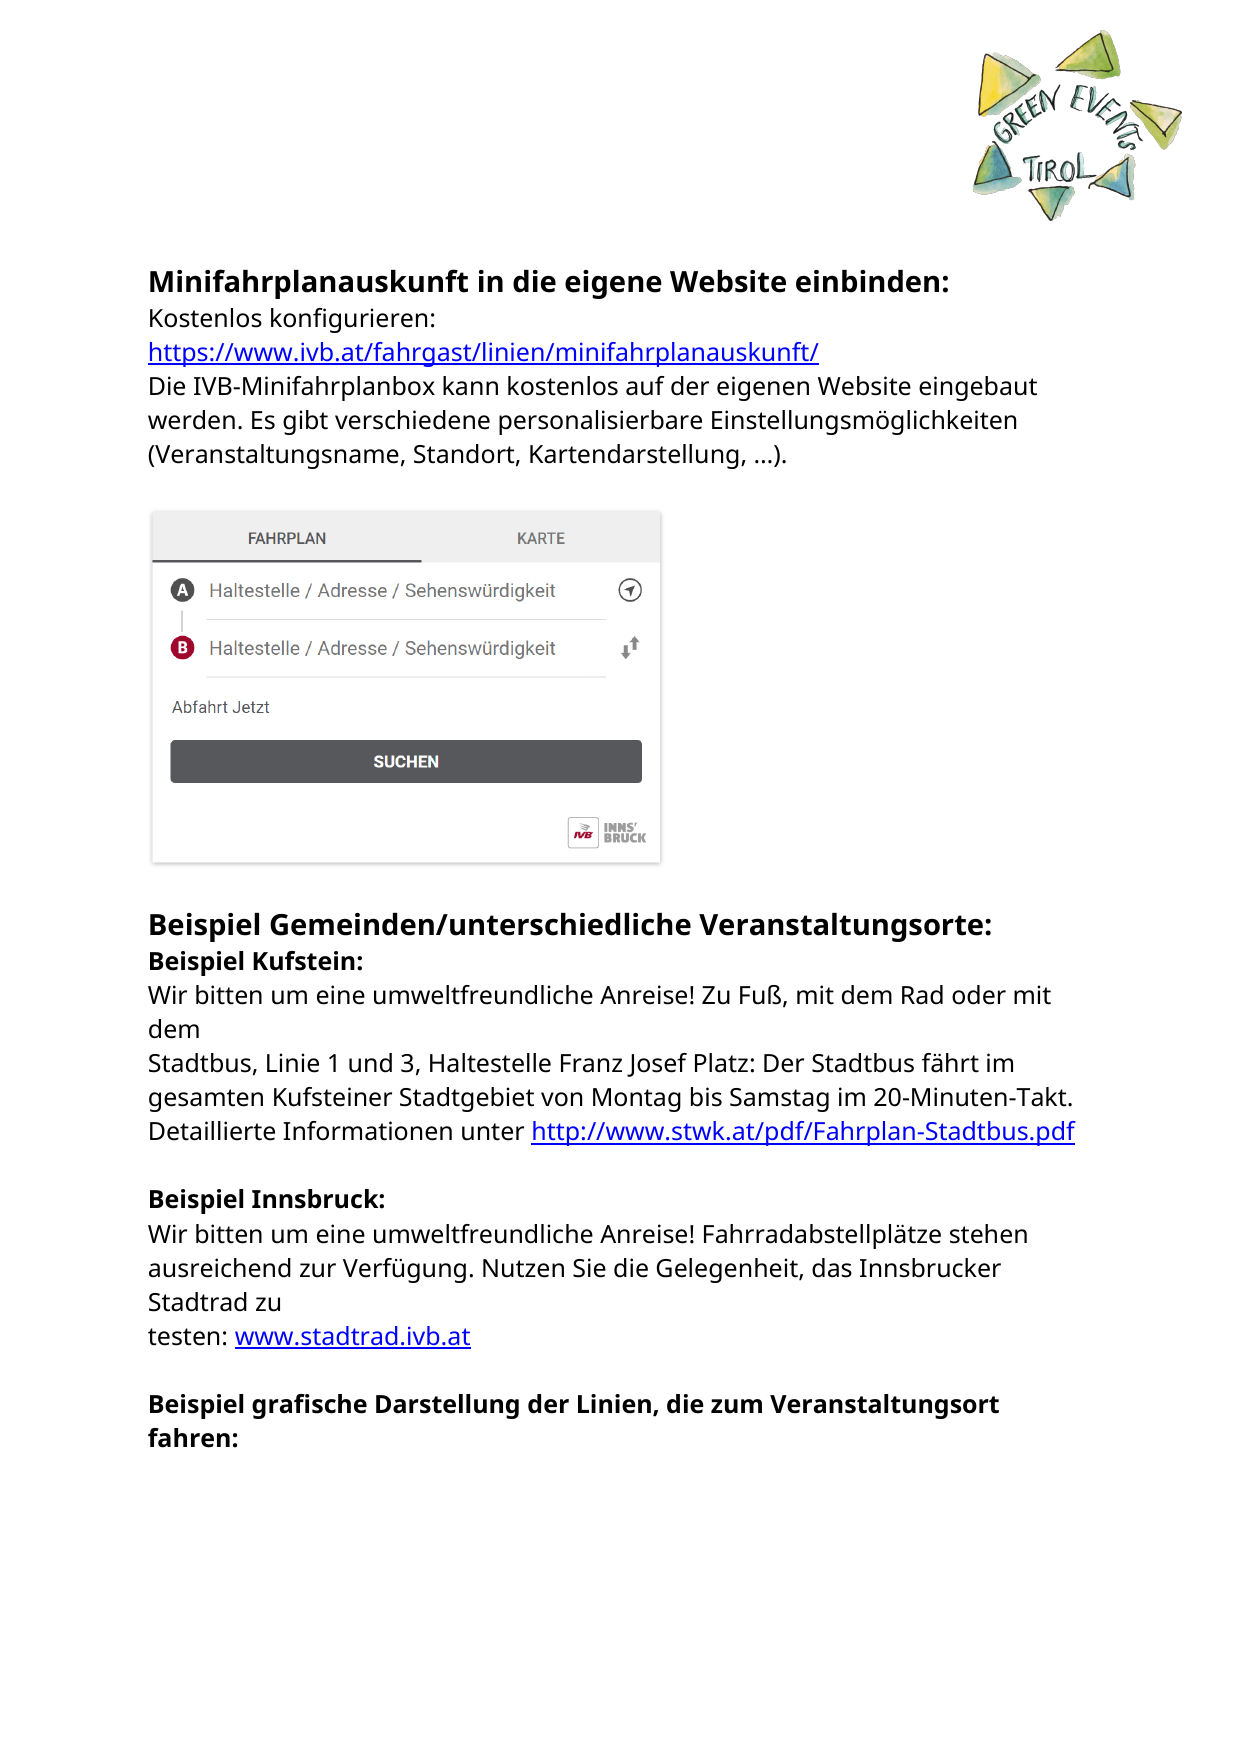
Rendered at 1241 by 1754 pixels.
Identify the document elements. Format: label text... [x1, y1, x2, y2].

text Beispiel Kufstein: [148, 944, 1093, 978]
text Wir bitten um eine umweltfreundliche Anreise! Fahrradabstellplätze stehen [148, 1216, 1093, 1250]
text Beispiel Innsbruck: [148, 1182, 1093, 1216]
text testen: www.stadtrad.ivb.at [148, 1318, 1093, 1352]
text Beispiel Gemeinden/unterschiedliche Veranstaltungsorte: [148, 904, 1093, 944]
picture [147, 505, 667, 870]
text Wir bitten um eine umweltfreundliche Anreise! Zu Fuß, mit dem Rad oder mit dem [148, 978, 1093, 1046]
text Kostenlos konfigurieren: https://www.ivb.at/fahrgast/linien/minifahrplanauskunft/ [148, 301, 1093, 369]
text Stadtbus, Linie 1 und 3, Haltestelle Franz Josef Platz: Der Stadtbus fährt im gesamten Kufsteiner Stadtgebiet von Montag bis Samstag im 20-Minuten-Takt. [148, 1046, 1093, 1114]
picture [972, 30, 1182, 221]
text Beispiel grafische Darstellung der Linien, die zum Veranstaltungsort fahren: [148, 1387, 1093, 1455]
text Detaillierte Informationen unter http://www.stwk.at/pdf/Fahrplan-Stadtbus.pdf [148, 1114, 1093, 1148]
text ausreichend zur Verfügung. Nutzen Sie die Gelegenheit, das Innsbrucker Stadtrad zu [148, 1250, 1093, 1318]
text Die IVB-Minifahrplanbox kann kostenlos auf der eigenen Website eingebaut werden. Es gibt verschiedene personalisierbare Einstellungsmöglichkeiten (Veranstaltungsname, Standort, Kartendarstellung, …). [148, 369, 1093, 471]
text Minifahrplanauskunft in die eigene Website einbinden: [148, 261, 1093, 301]
